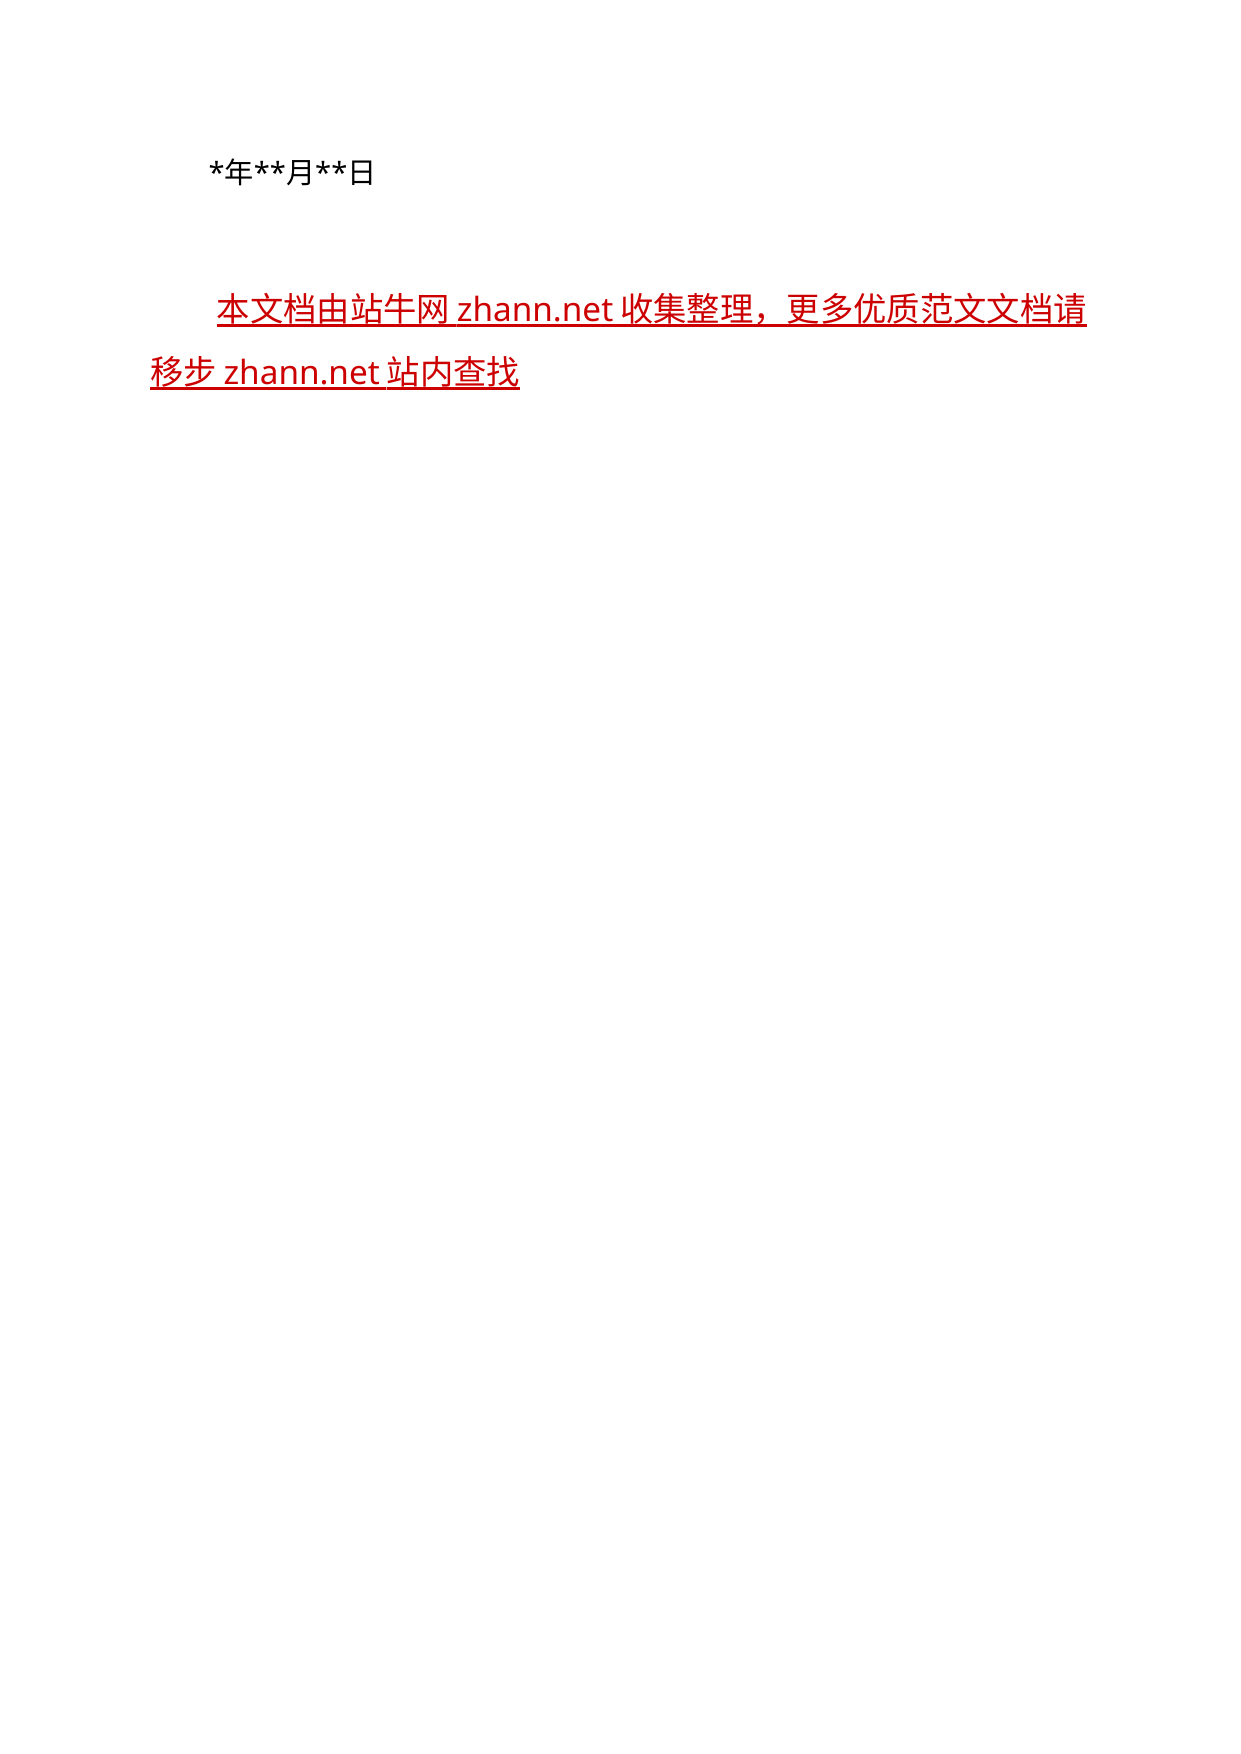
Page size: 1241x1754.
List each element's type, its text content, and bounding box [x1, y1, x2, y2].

text *年**月**日 [150, 150, 1090, 192]
text 本文档由站牛网zhann.net收集整理，更多优质范文文档请移步zhann.net站内查找 [150, 283, 1090, 394]
